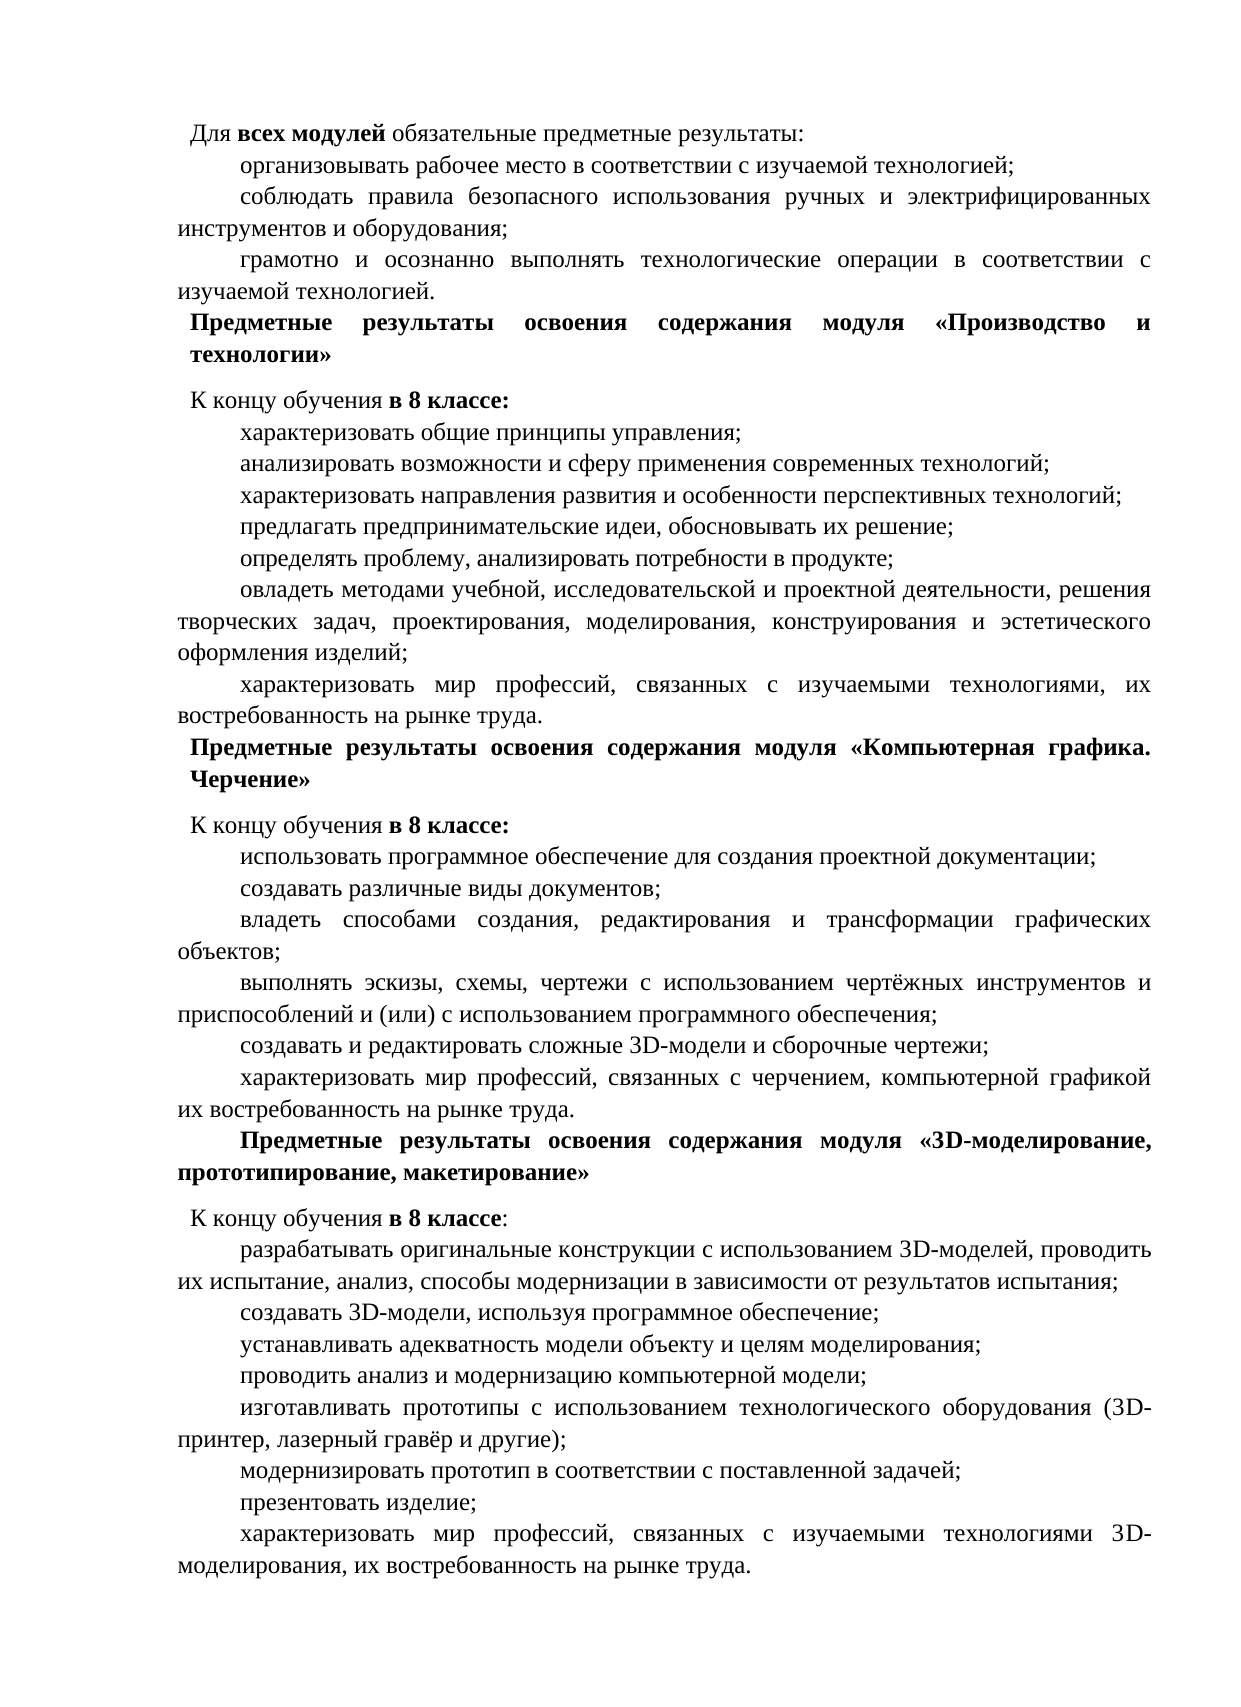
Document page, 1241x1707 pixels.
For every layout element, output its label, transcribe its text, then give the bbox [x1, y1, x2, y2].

text определять проблему, анализировать потребности в продукте; [177, 543, 1152, 572]
text Предметные результаты освоения содержания модуля «Производство и технологии» [190, 307, 1152, 368]
text Для всех модулей обязательные предметные результаты: [190, 118, 1152, 147]
text характеризовать направления развития и особенности перспективных технологий; [177, 480, 1152, 508]
text изготавливать прототипы с использованием технологического оборудования (3D-принтер, лазерный гравёр и другие); [177, 1392, 1152, 1452]
text использовать программное обеспечение для создания проектной документации; [177, 841, 1152, 870]
text организовывать рабочее место в соответствии с изучаемой технологией; [177, 150, 1152, 178]
text создавать и редактировать сложные 3D-модели и сборочные чертежи; [177, 1031, 1152, 1059]
text устанавливать адекватность модели объекту и целям моделирования; [177, 1329, 1152, 1358]
text К концу обучения в 8 классе: [190, 1203, 1152, 1232]
text характеризовать общие принципы управления; [177, 417, 1152, 445]
text проводить анализ и модернизацию компьютерной модели; [177, 1361, 1152, 1389]
text анализировать возможности и сферу применения современных технологий; [177, 448, 1152, 477]
text модернизировать прототип в соответствии с поставленной задачей; [177, 1455, 1152, 1484]
text разрабатывать оригинальные конструкции с использованием 3D-моделей, проводить их испытание, анализ, способы модернизации в зависимости от результатов испытания; [177, 1234, 1152, 1295]
text характеризовать мир профессий, связанных с изучаемыми технологиями, их востребованность на рынке труда. [177, 669, 1152, 729]
text предлагать предпринимательские идеи, обосновывать их решение; [177, 511, 1152, 540]
text К концу обучения в 8 классе: [190, 385, 1152, 414]
text выполнять эскизы, схемы, чертежи с использованием чертёжных инструментов и приспособлений и (или) с использованием программного обеспечения; [177, 967, 1152, 1028]
text характеризовать мир профессий, связанных с черчением, компьютерной графикой их востребованность на рынке труда. [177, 1062, 1152, 1122]
text презентовать изделие; [177, 1487, 1152, 1516]
text соблюдать правила безопасного использования ручных и электрифицированных инструментов и оборудования; [177, 181, 1152, 242]
text создавать 3D-модели, используя программное обеспечение; [177, 1297, 1152, 1326]
text овладеть методами учебной, исследовательской и проектной деятельности, решения творческих задач, проектирования, моделирования, конструирования и эстетического оформления изделий; [177, 574, 1152, 666]
text грамотно и осознанно выполнять технологические операции в соответствии с изучаемой технологией. [177, 244, 1152, 305]
text К концу обучения в 8 классе: [190, 810, 1152, 838]
text владеть способами создания, редактирования и трансформации графических объектов; [177, 904, 1152, 965]
text характеризовать мир профессий, связанных с изучаемыми технологиями 3D-моделирования, их востребованность на рынке труда. [177, 1518, 1152, 1579]
text Предметные результаты освоения содержания модуля «3D-моделирование, прототипирование, макетирование» [177, 1125, 1152, 1186]
text создавать различные виды документов; [177, 873, 1152, 902]
text Предметные результаты освоения содержания модуля «Компьютерная графика. Черчение» [190, 732, 1152, 792]
